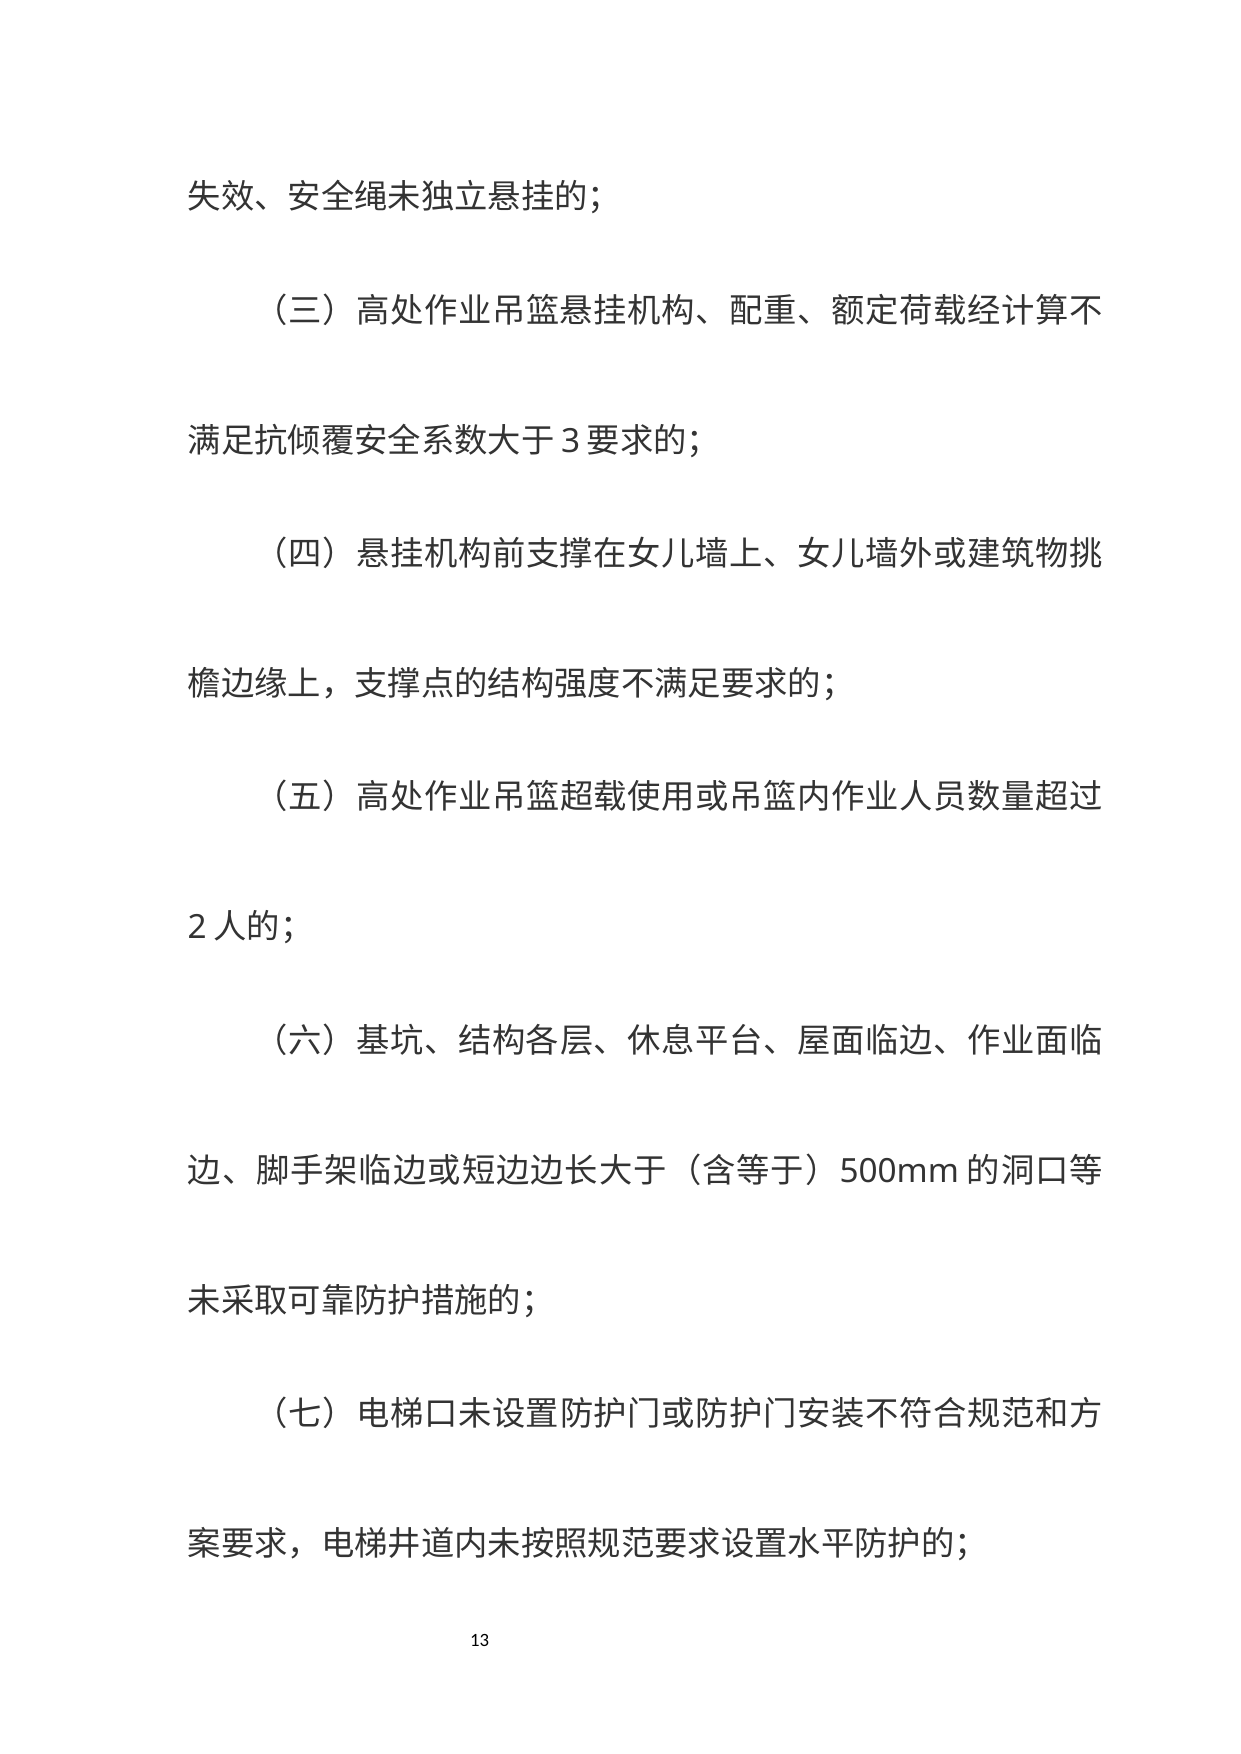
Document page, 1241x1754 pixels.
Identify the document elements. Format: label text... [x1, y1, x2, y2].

text （四）悬挂机构前支撑在女儿墙上、女儿墙外或建筑物挑檐边缘上，支撑点的结构强度不满足要求的； [187, 519, 1103, 714]
text （三）高处作业吊篮悬挂机构、配重、额定荷载经计算不满足抗倾覆安全系数大于3要求的； [187, 275, 1103, 470]
text （五）高处作业吊篮超载使用或吊篮内作业人员数量超过2人的； [187, 762, 1103, 957]
text （七）电梯口未设置防护门或防护门安装不符合规范和方案要求，电梯井道内未按照规范要求设置水平防护的； [187, 1378, 1103, 1573]
text （六）基坑、结构各层、休息平台、屋面临边、作业面临边、脚手架临边或短边边长大于（含等于）500mm的洞口等未采取可靠防护措施的； [187, 1005, 1103, 1330]
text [187, 162, 1103, 227]
